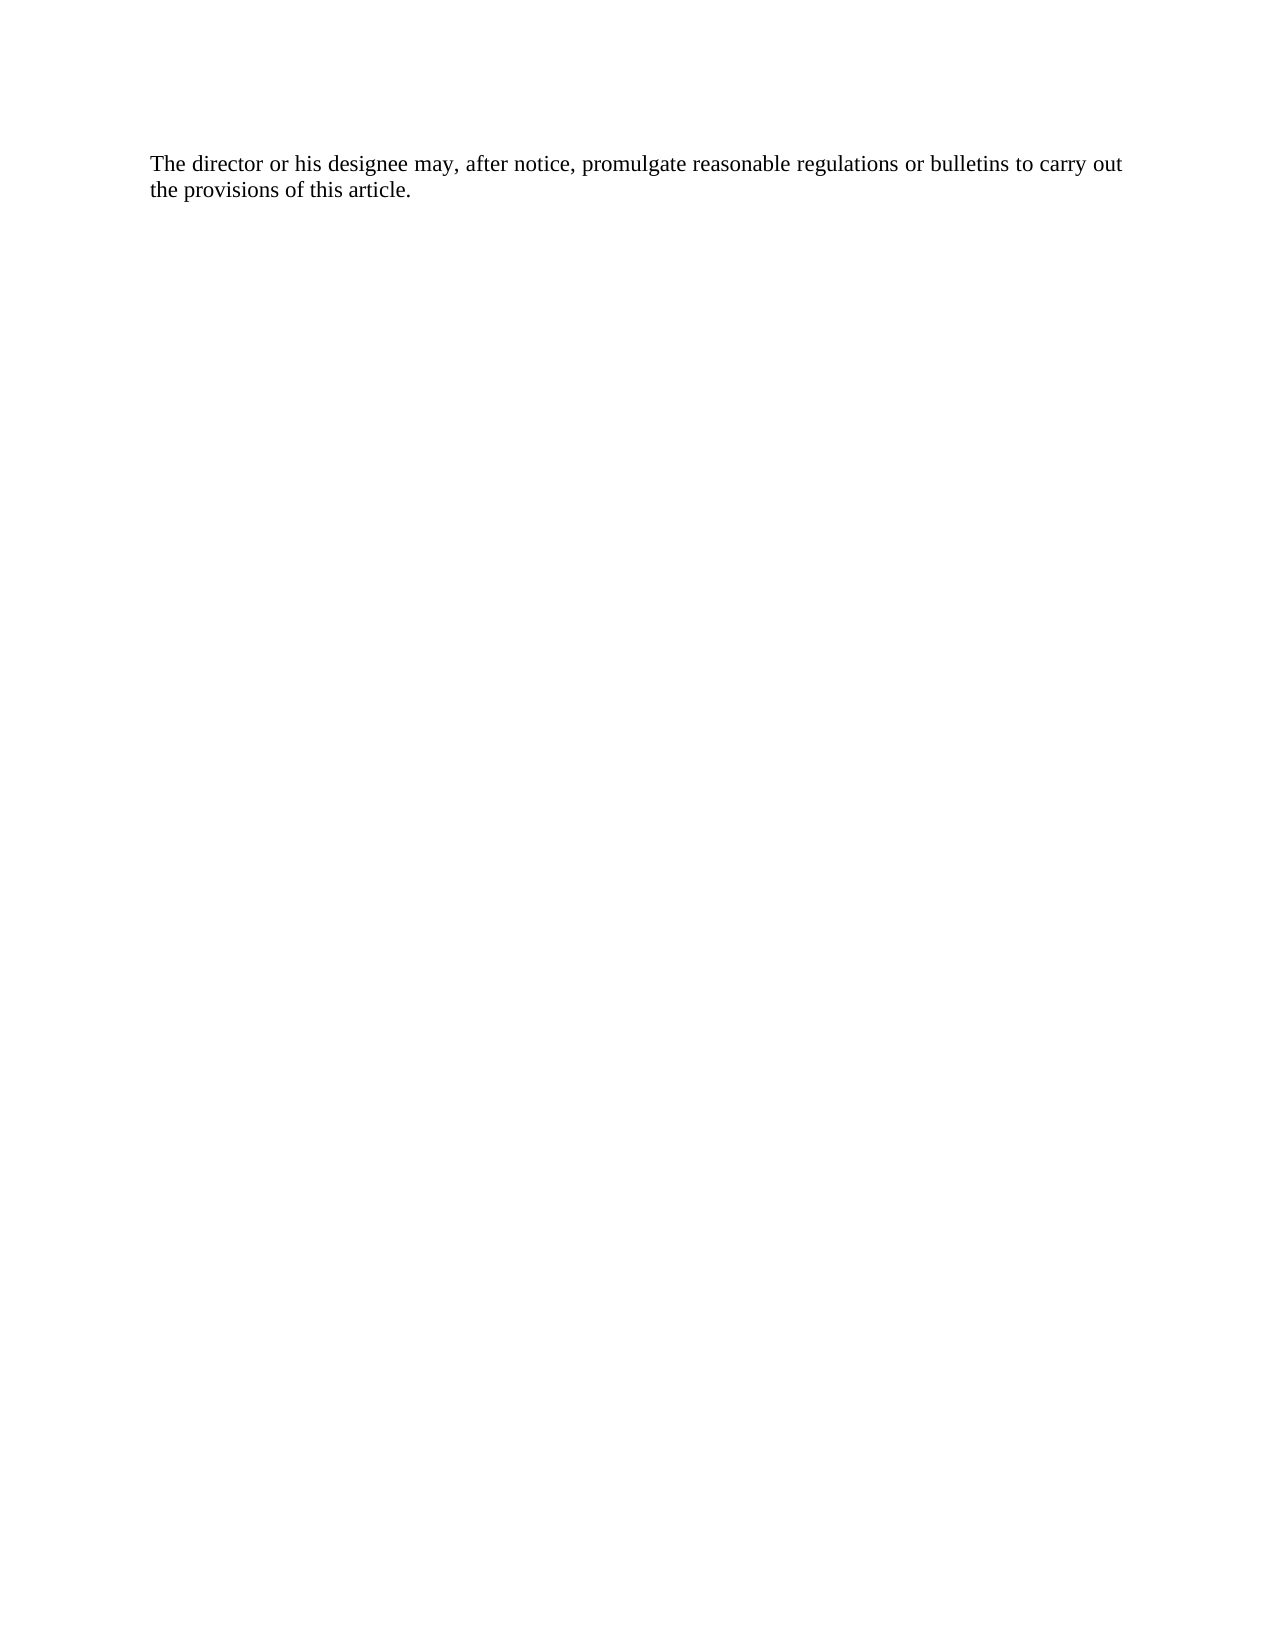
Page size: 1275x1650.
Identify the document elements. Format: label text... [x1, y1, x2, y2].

text The director or his designee may, after notice, promulgate reasonable regulations or bulletins to carry out the provisions of this article. [150, 150, 1125, 203]
